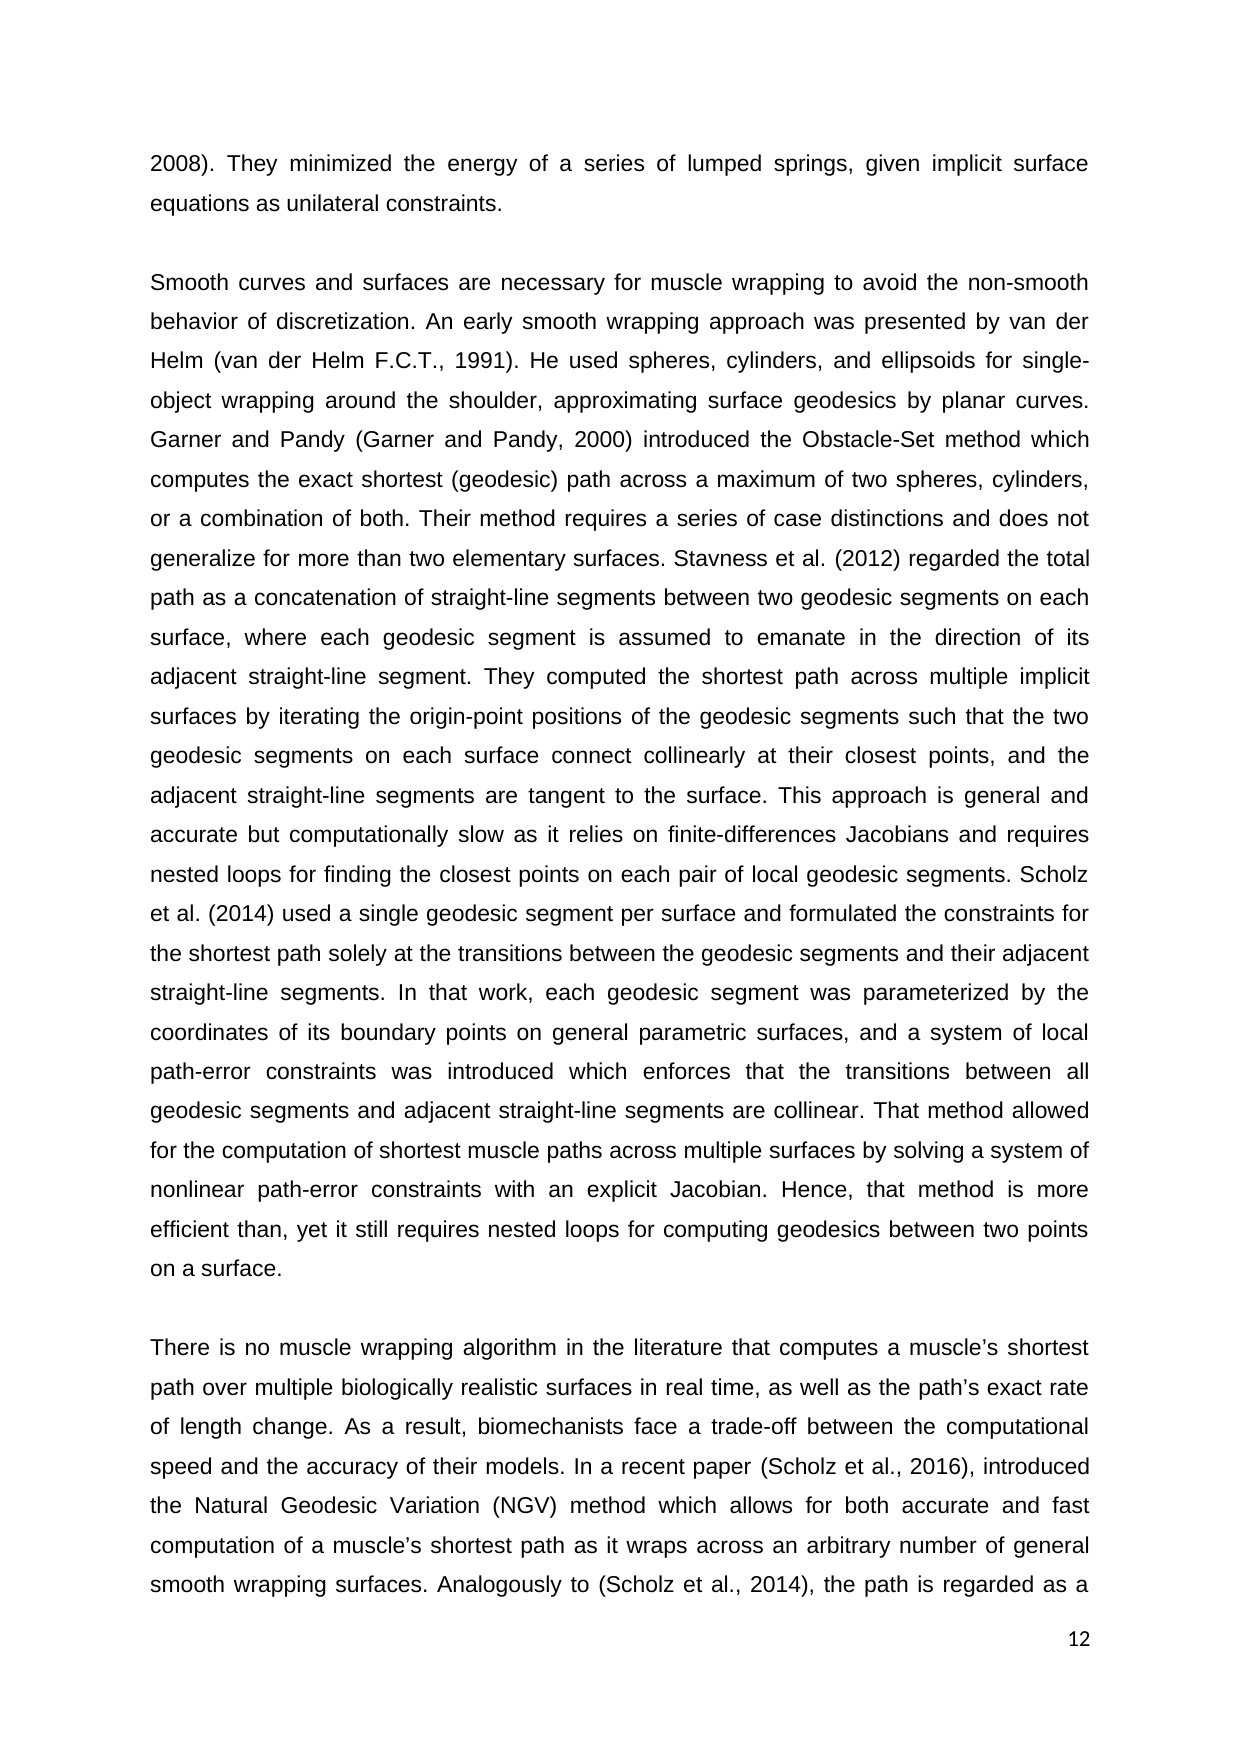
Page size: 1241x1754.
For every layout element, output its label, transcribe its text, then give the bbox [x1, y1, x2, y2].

text Smooth curves and surfaces are necessary for muscle wrapping to avoid the non-smooth behavior of discretization. An early smooth wrapping approach was presented by van der Helm (van der Helm F.C.T., 1991). He used spheres, cylinders, and ellipsoids for single-object wrapping around the shoulder, approximating surface geodesics by planar curves. Garner and Pandy (Garner and Pandy, 2000) introduced the Obstacle-Set method which computes the exact shortest (geodesic) path across a maximum of two spheres, cylinders, or a combination of both. Their method requires a series of case distinctions and does not generalize for more than two elementary surfaces. Stavness et al. (2012) regarded the total path as a concatenation of straight-line segments between two geodesic segments on each surface, where each geodesic segment is assumed to emanate in the direction of its adjacent straight-line segment. They computed the shortest path across multiple implicit surfaces by iterating the origin-point positions of the geodesic segments such that the two geodesic segments on each surface connect collinearly at their closest points, and the adjacent straight-line segments are tangent to the surface. This approach is general and accurate but computationally slow as it relies on finite-differences Jacobians and requires nested loops for finding the closest points on each pair of local geodesic segments. Scholz et al. (2014) used a single geodesic segment per surface and formulated the constraints for the shortest path solely at the transitions between the geodesic segments and their adjacent straight-line segments. In that work, each geodesic segment was parameterized by the coordinates of its boundary points on general parametric surfaces, and a system of local path-error constraints was introduced which enforces that the transitions between all geodesic segments and adjacent straight-line segments are collinear. That method allowed for the computation of shortest muscle paths across multiple surfaces by solving a system of nonlinear path-error constraints with an explicit Jacobian. Hence, that method is more efficient than, yet it still requires nested loops for computing geodesics between two points on a surface. [150, 268, 1090, 1282]
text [150, 1334, 1090, 1598]
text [150, 150, 1090, 216]
